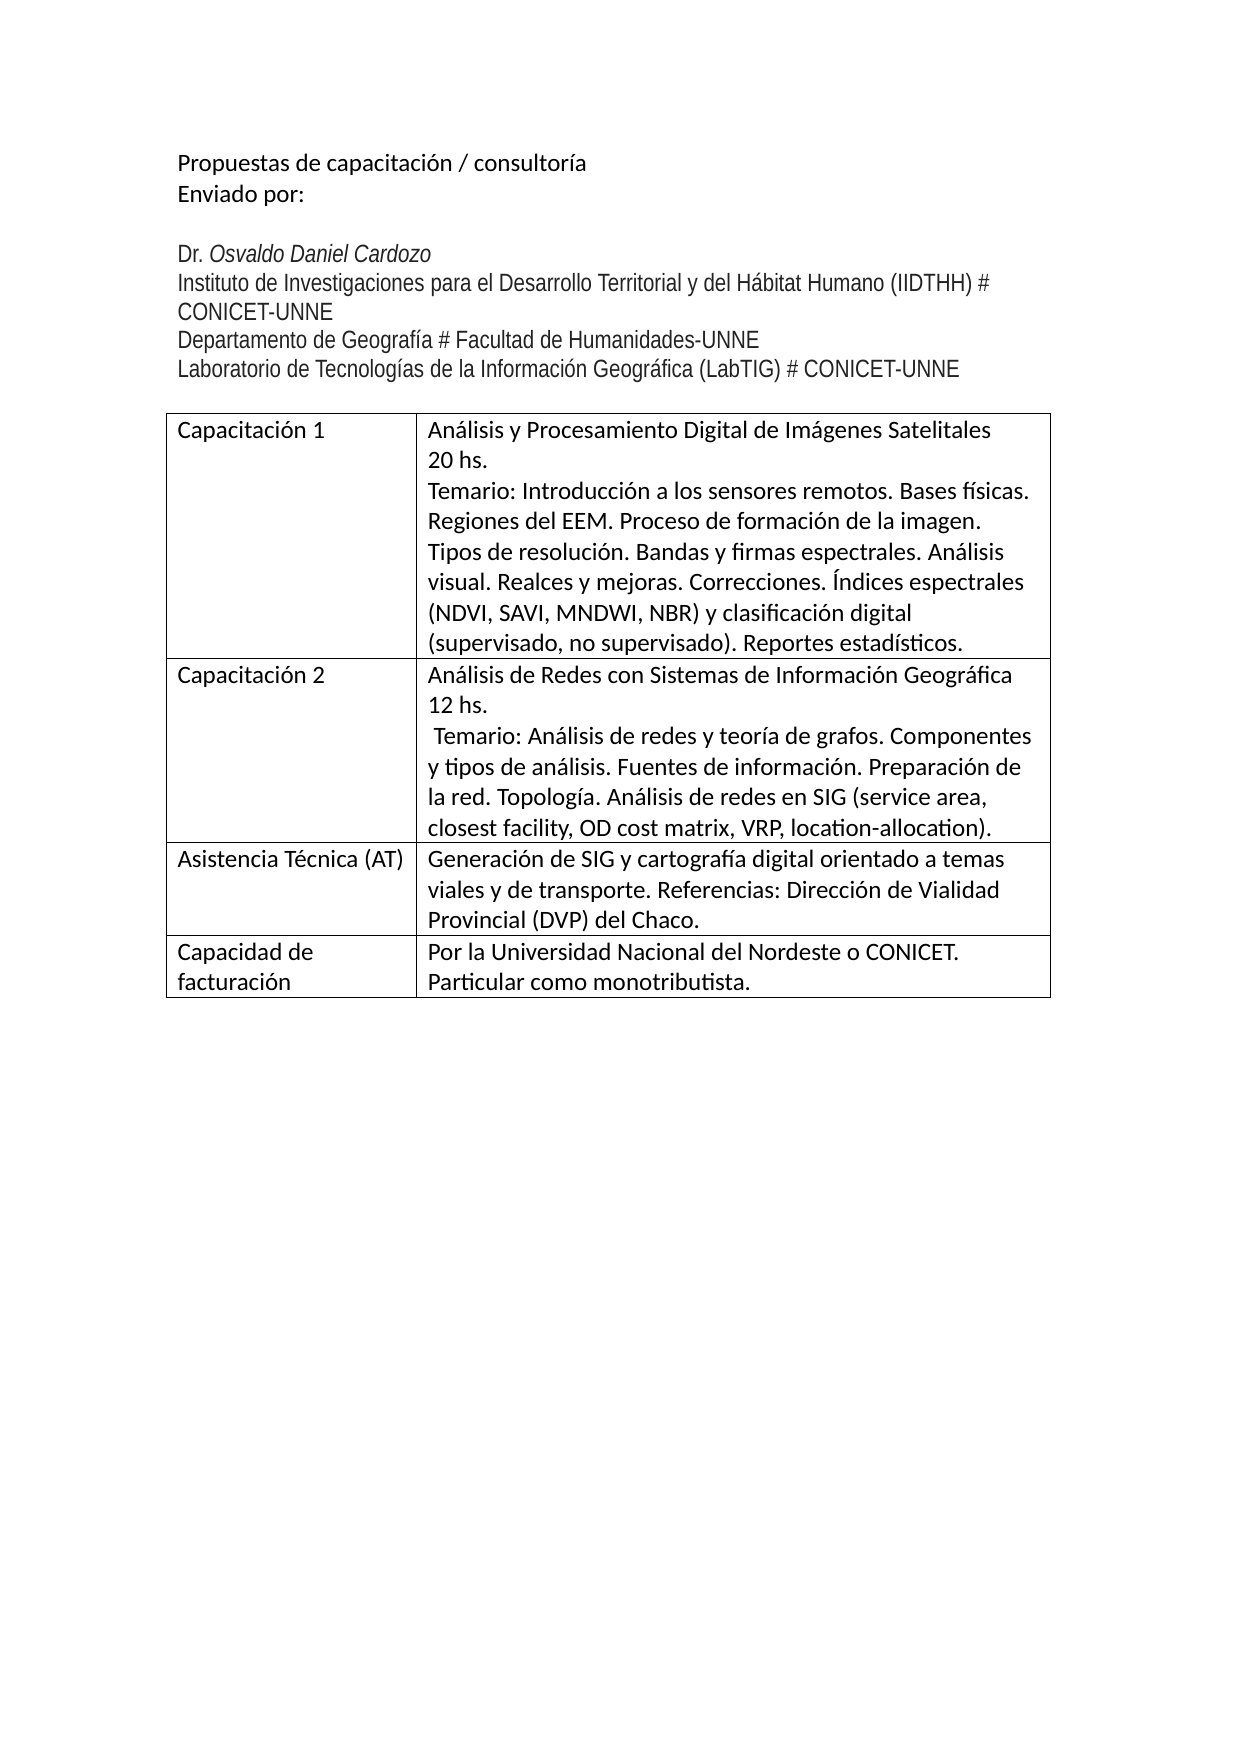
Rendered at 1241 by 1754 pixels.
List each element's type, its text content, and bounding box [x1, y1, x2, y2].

table_header Capacitación 1 [167, 414, 416, 658]
text Dr. Osvaldo Daniel Cardozo Instituto de Investigaciones para el Desarrollo Territorial y del Hábitat Humano (IIDTHH) # CONICET-UNNE Departamento de Geografía # Facultad de Humanidades-UNNE Laboratorio de Tecnologías de la Información Geográfica (LabTIG) # CONICET-UNNE [333, 239, 1063, 382]
table_header Análisis y Procesamiento Digital de Imágenes Satelitales 20 hs. Temario: Introducción a los sensores remotos. Bases físicas. Regiones del EEM. Proceso de formación de la imagen. Tipos de resolución. Bandas y firmas espectrales. Análisis visual. Realces y mejoras. Correcciones. Índices espectrales (NDVI, SAVI, MNDWI, NBR) y clasificación digital (supervisado, no supervisado). Reportes estadísticos. [417, 414, 1050, 658]
table_cell Por la Universidad Nacional del Nordeste o CONICET. Particular como monotributista. [417, 936, 1050, 997]
table_cell Asistencia Técnica (AT) [167, 843, 416, 935]
table_cell Capacitación 2 [167, 659, 416, 842]
table_cell Capacidad de facturación [167, 936, 416, 997]
table_cell Análisis de Redes con Sistemas de Información Geográfica 12 hs. Temario: Análisis de redes y teoría de grafos. Componentes y tipos de análisis. Fuentes de información. Preparación de la red. Topología. Análisis de redes en SIG (service area, closest facility, OD cost matrix, VRP, location-allocation). [417, 659, 1050, 842]
table_cell Generación de SIG y cartografía digital orientado a temas viales y de transporte. Referencias: Dirección de Vialidad Provincial (DVP) del Chaco. [417, 843, 1050, 935]
text Propuestas de capacitación / consultoría [177, 148, 1063, 178]
text Enviado por: [177, 178, 1063, 209]
